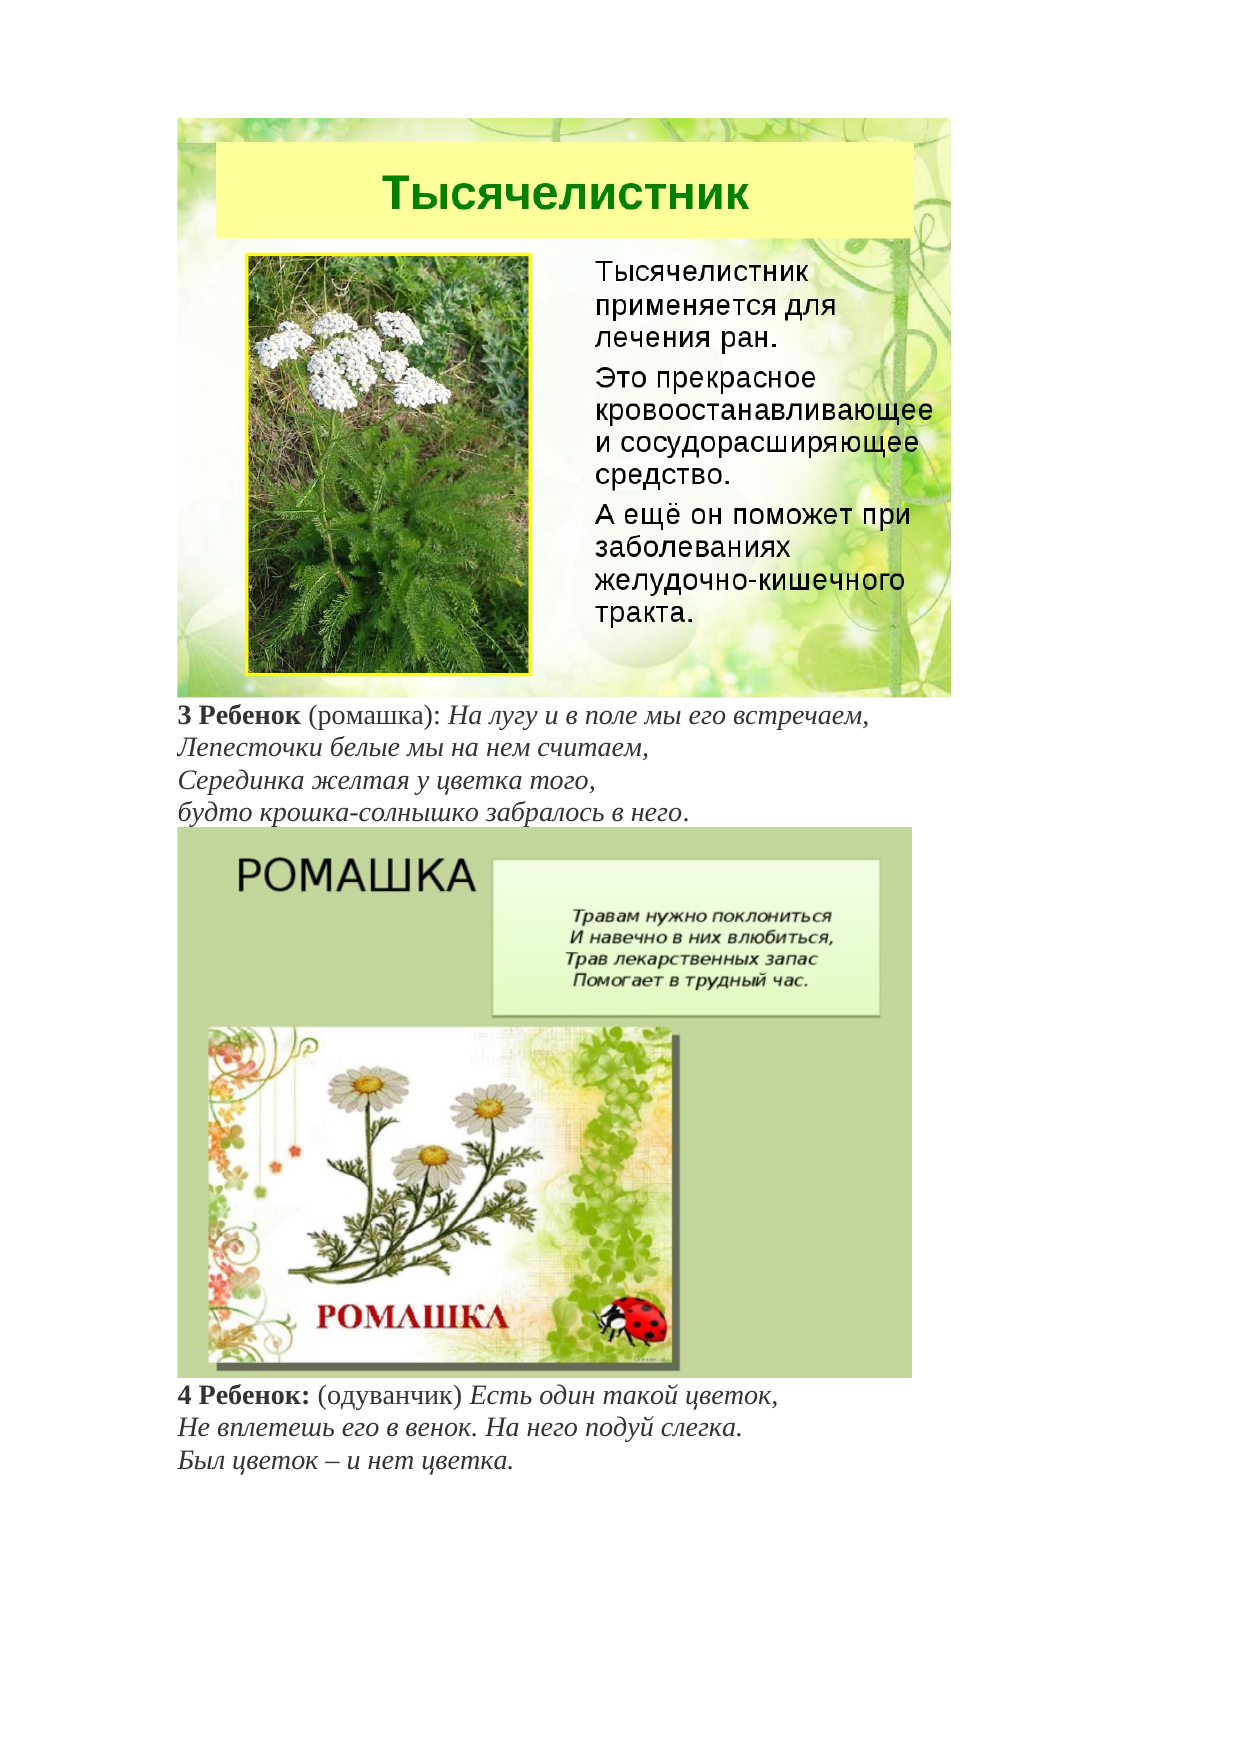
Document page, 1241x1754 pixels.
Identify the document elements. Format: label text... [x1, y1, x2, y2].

text Серединка желтая у цветка того, [177, 763, 1152, 795]
text 4 Ребенок: (одуванчик) Есть один такой цветок, [177, 1378, 1152, 1410]
text Не вплетешь его в венок. На него подуй слегка. [177, 1410, 1152, 1443]
text Лепесточки белые мы на нем считаем, [177, 730, 1152, 763]
picture [177, 118, 952, 698]
text 3 Ребенок (ромашка): На лугу и в поле мы его встречаем, [177, 698, 1152, 730]
picture [177, 827, 912, 1378]
text будто крошка-солнышко забралось в него. [177, 795, 1152, 828]
text Был цветок – и нет цветка. [177, 1443, 1152, 1475]
